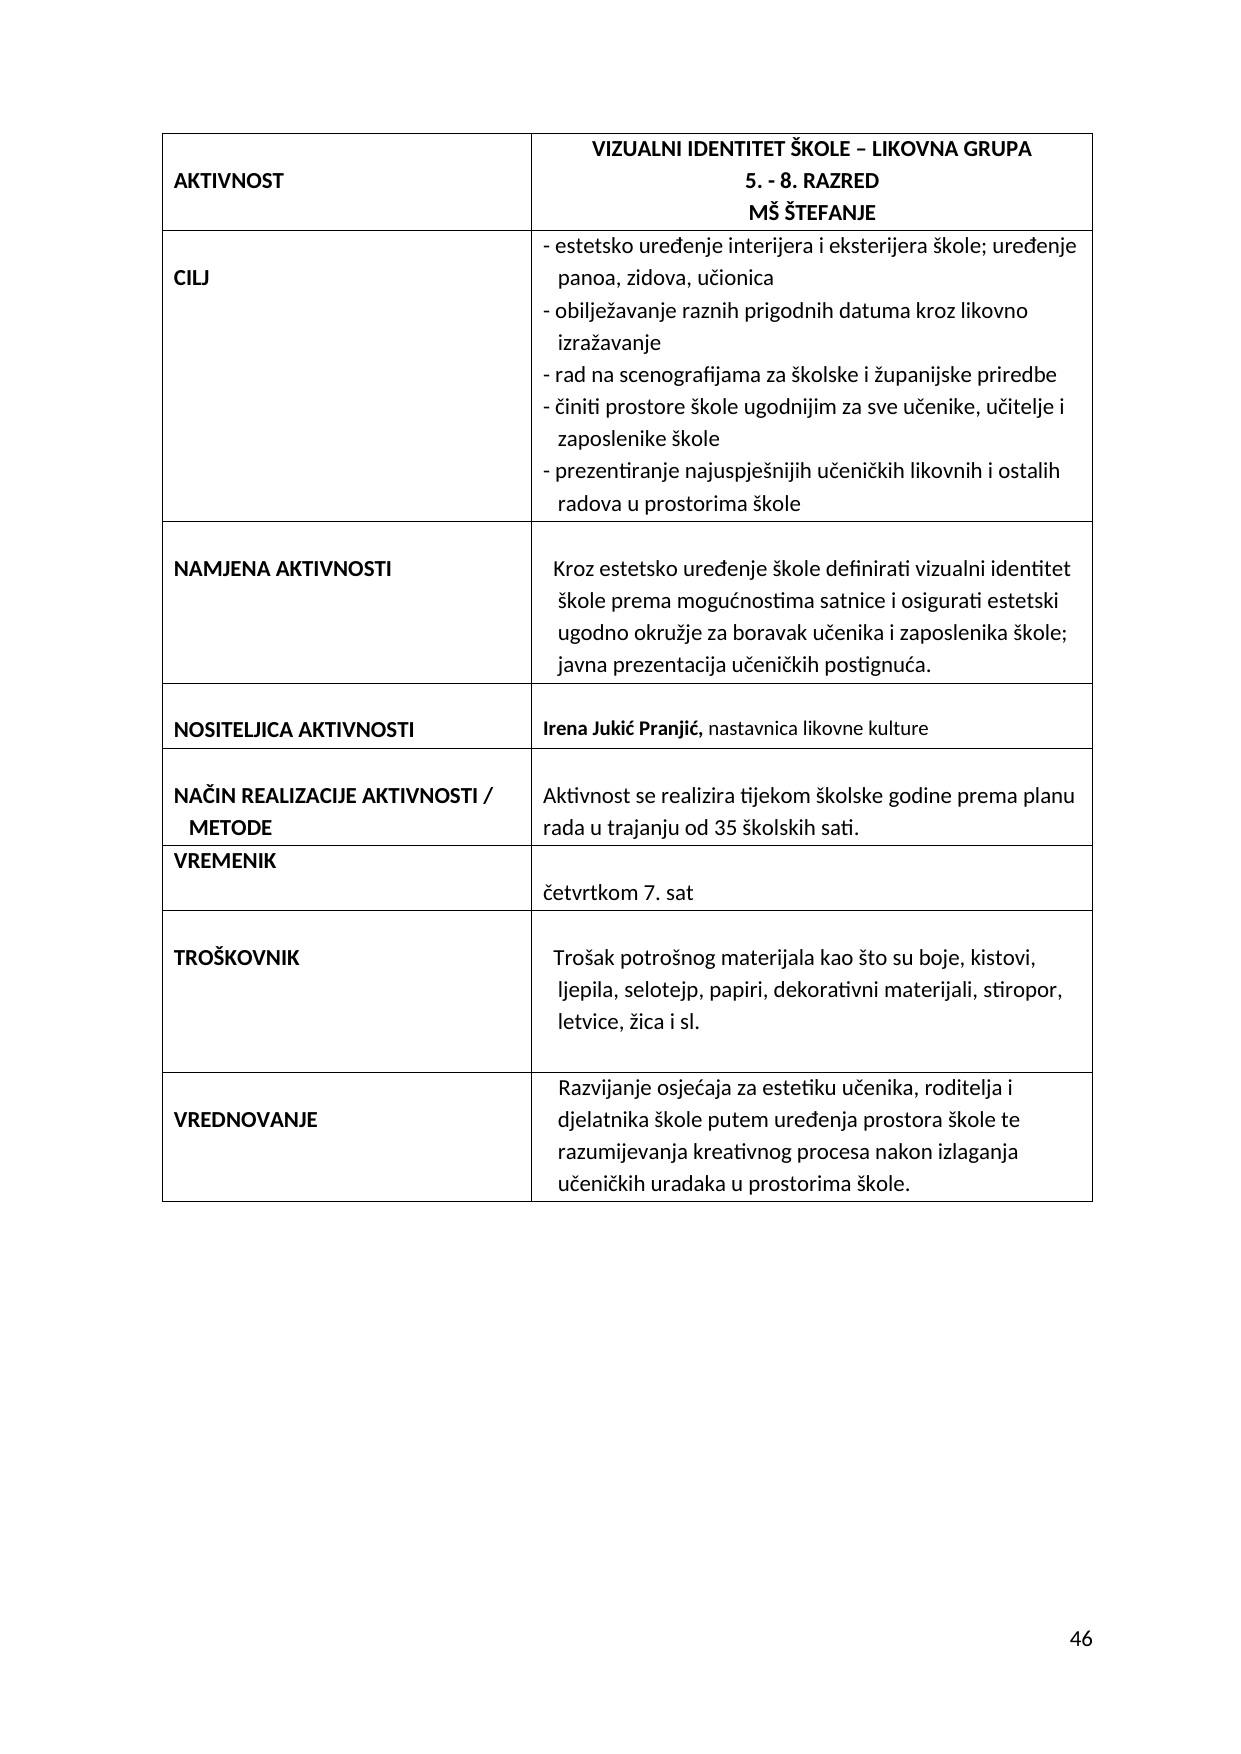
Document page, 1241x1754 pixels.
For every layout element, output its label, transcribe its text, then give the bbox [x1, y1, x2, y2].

table_header VIZUALNI IDENTITET ŠKOLE – LIKOVNA GRUPA 5. - 8. RAZRED MŠ ŠTEFANJE [532, 134, 1092, 230]
table_header AKTIVNOST [163, 134, 531, 230]
table_cell TROŠKOVNIK [163, 911, 531, 1072]
table_cell VREDNOVANJE [163, 1073, 531, 1201]
table_cell Irena Jukić Pranjić, nastavnica likovne kulture [532, 684, 1092, 747]
table_cell NAČIN REALIZACIJE AKTIVNOSTI / METODE [163, 749, 531, 845]
table_cell Aktivnost se realizira tijekom školske godine prema planu rada u trajanju od 35 školskih sati. [532, 749, 1092, 845]
table_cell Razvijanje osjećaja za estetiku učenika, roditelja i djelatnika škole putem uređenja prostora škole te razumijevanja kreativnog procesa nakon izlaganja učeničkih uradaka u prostorima škole. [532, 1073, 1092, 1201]
table_cell VREMENIK [163, 846, 531, 910]
table_cell Trošak potrošnog materijala kao što su boje, kistovi, ljepila, selotejp, papiri, dekorativni materijali, stiropor, letvice, žica i sl. [532, 911, 1092, 1072]
table_cell CILJ [163, 231, 531, 521]
table_cell - estetsko uređenje interijera i eksterijera škole; uređenje panoa, zidova, učionica - obilježavanje raznih prigodnih datuma kroz likovno izražavanje - rad na scenografijama za školske i županijske priredbe - činiti prostore škole ugodnijim za sve učenike, učitelje i zaposlenike škole - prezentiranje najuspješnijih učeničkih likovnih i ostalih radova u prostorima škole [532, 231, 1092, 521]
table_cell NOSITELJICA AKTIVNOSTI [163, 684, 531, 747]
table_cell četvrtkom 7. sat [532, 846, 1092, 910]
table_cell NAMJENA AKTIVNOSTI [163, 522, 531, 682]
table_cell Kroz estetsko uređenje škole definirati vizualni identitet škole prema mogućnostima satnice i osigurati estetski ugodno okružje za boravak učenika i zaposlenika škole; javna prezentacija učeničkih postignuća. [532, 522, 1092, 682]
